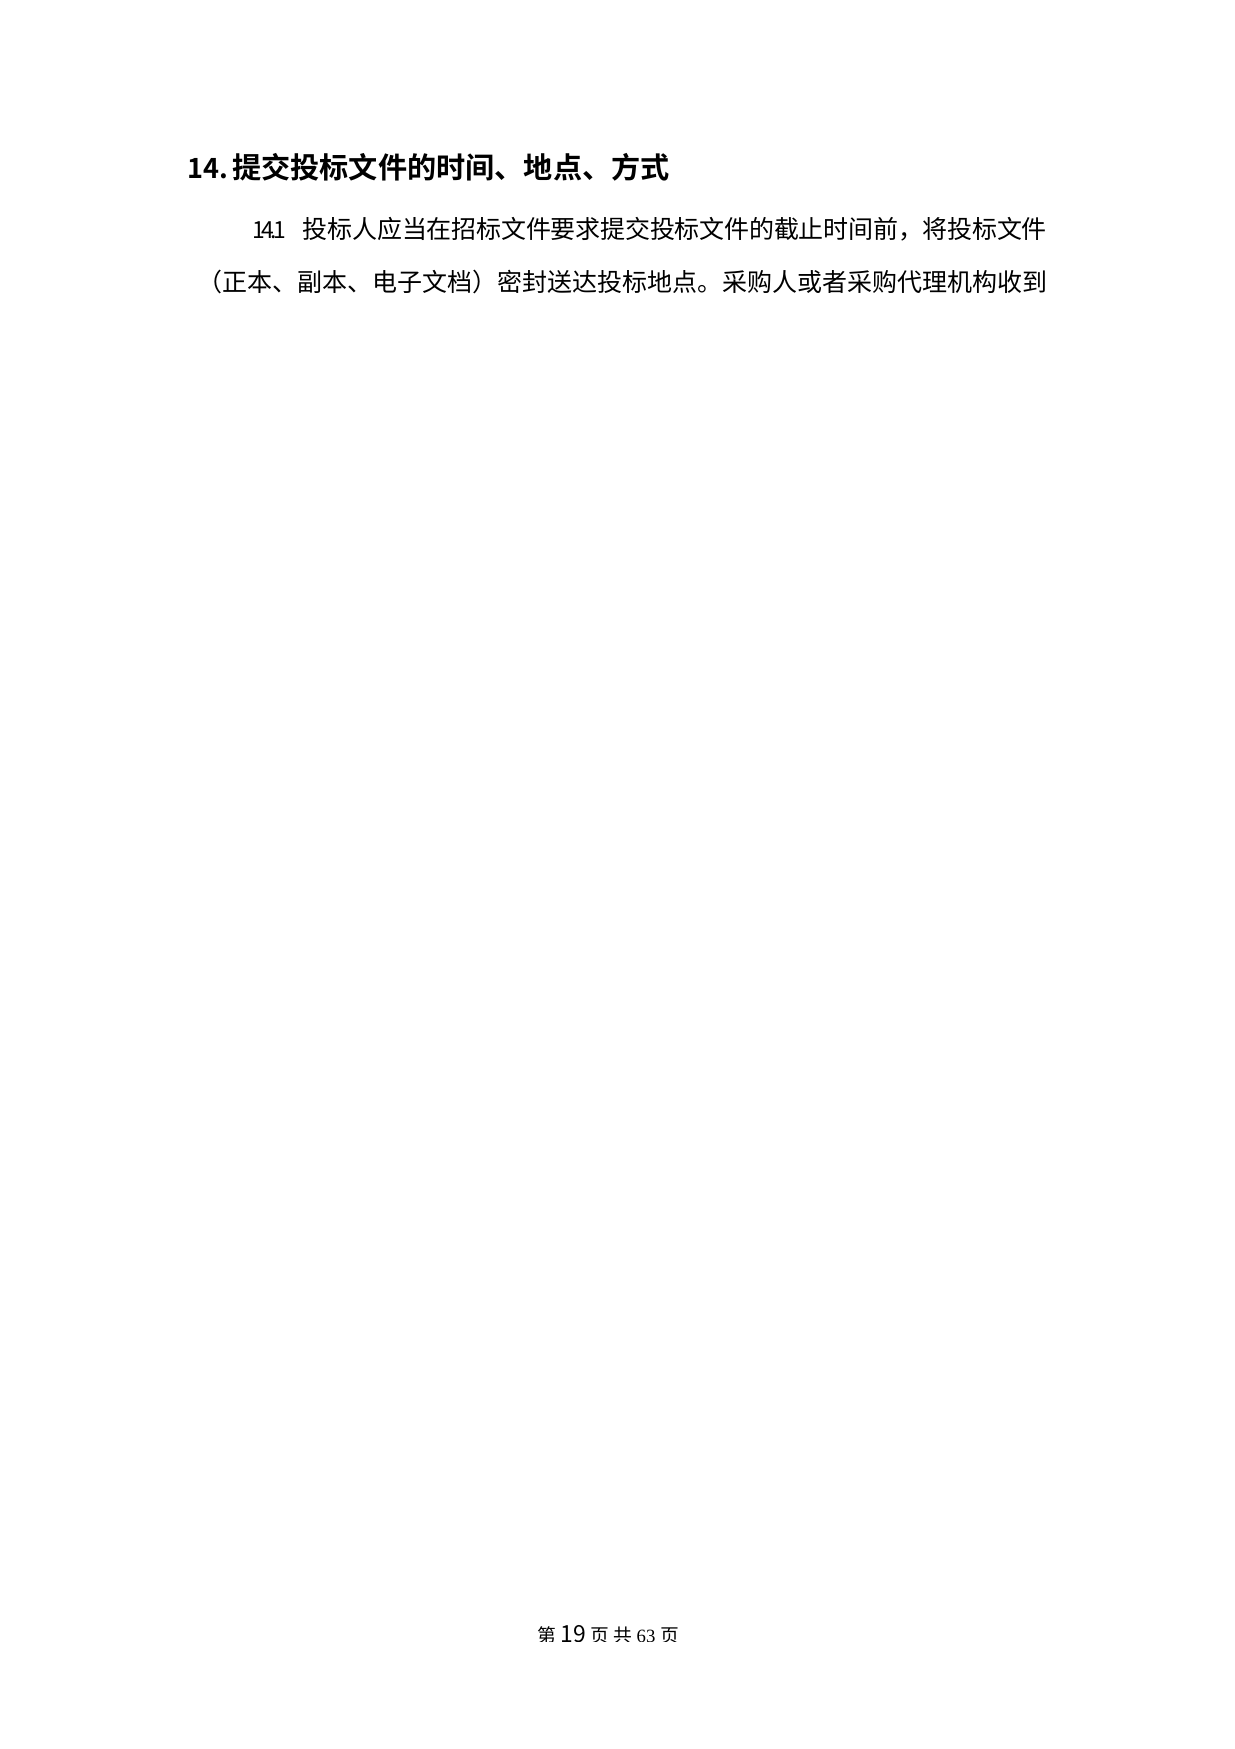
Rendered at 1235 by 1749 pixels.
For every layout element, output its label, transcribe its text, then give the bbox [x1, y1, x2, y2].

text （正本、副本、电子文档）密封送达投标地点。采购人或者采购代理机构收到 [73, 262, 1047, 298]
subtitle 提交投标文件的时间、地点、方式 [188, 135, 1234, 190]
list 投标人应当在招标文件要求提交投标文件的截止时间前，将投标文件 [73, 209, 1047, 246]
